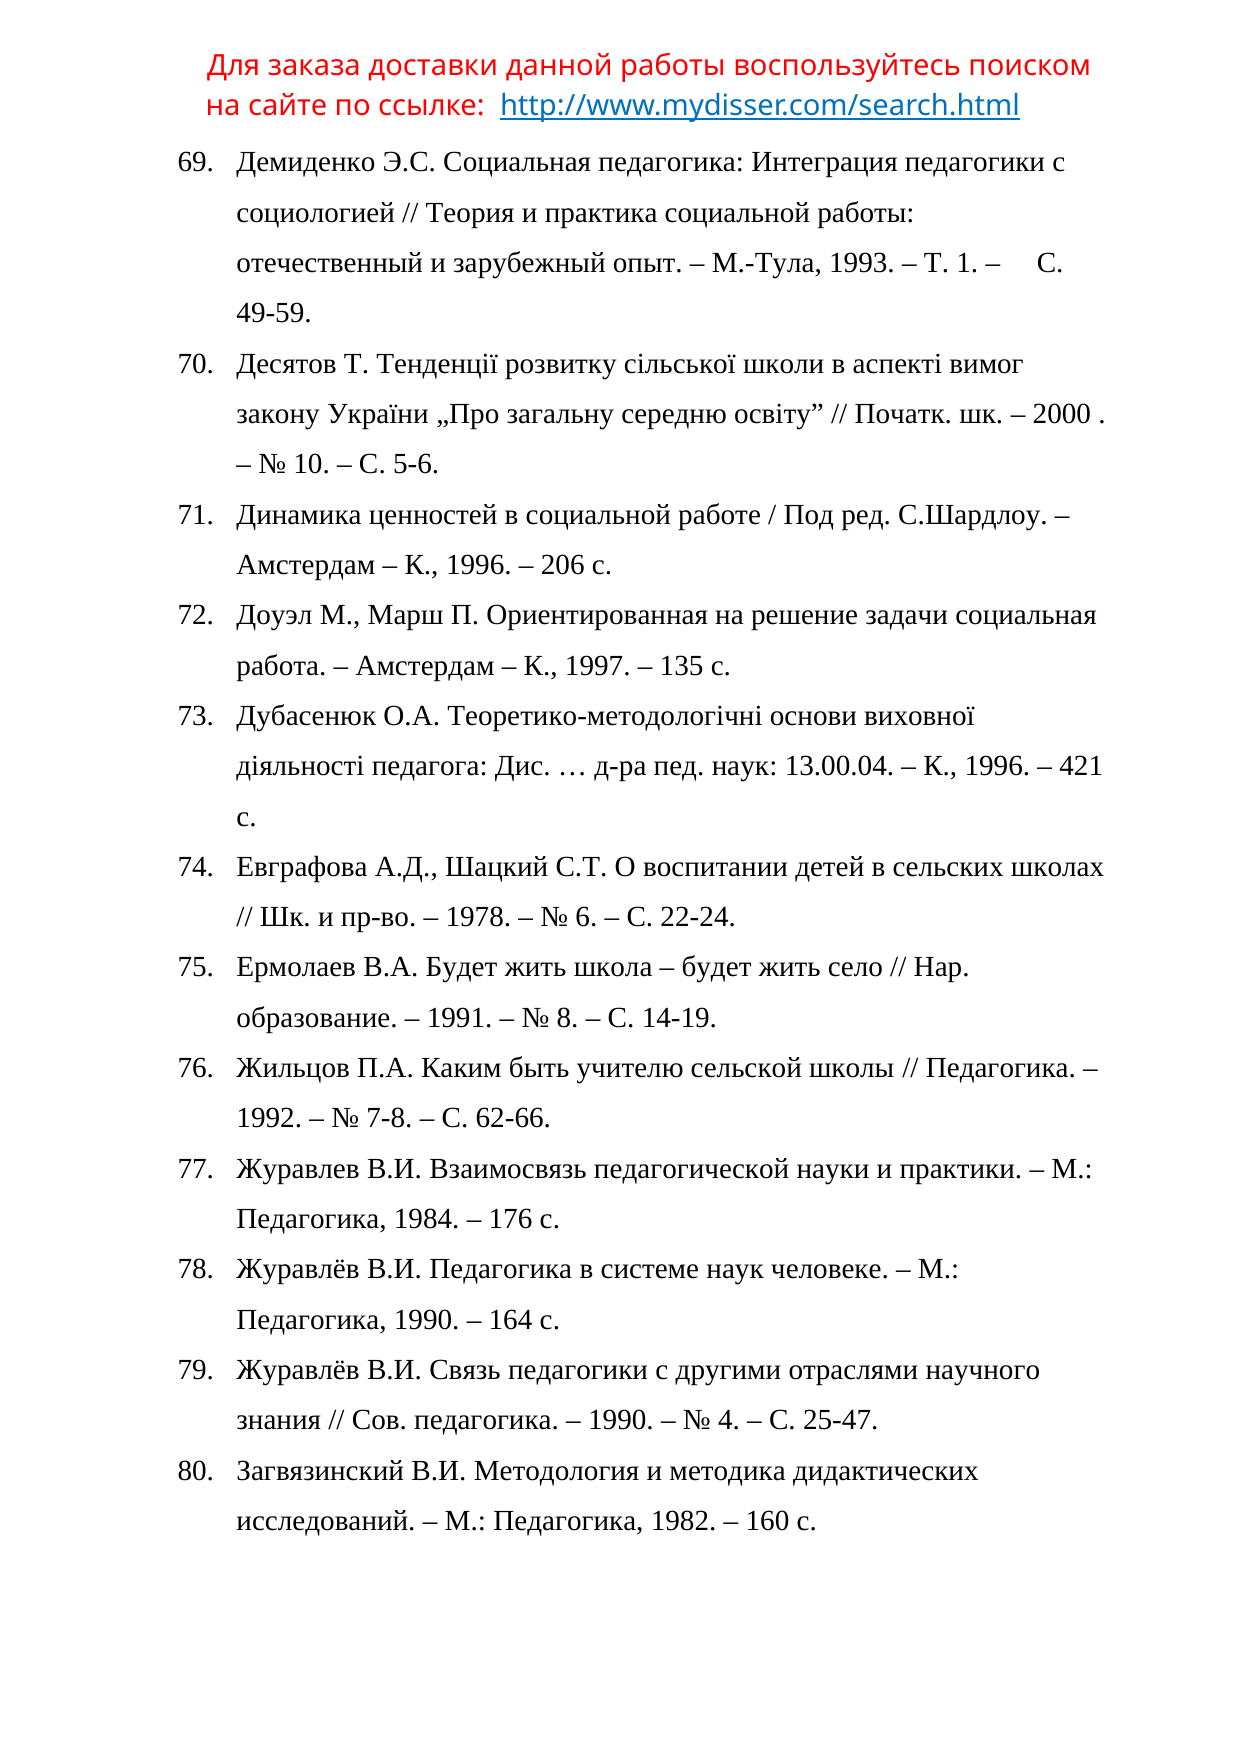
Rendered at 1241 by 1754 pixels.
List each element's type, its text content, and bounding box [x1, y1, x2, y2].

list Динамика ценностей в социальной работе / Под ред. С.Шардлоу. –Амстердам – К., 1996. – 206 с. [177, 497, 1107, 581]
list Ермолаев В.А. Будет жить школа – будет жить село // Нар. образование. – 1991. – № 8. – С. 14-19. [177, 949, 1107, 1033]
list Дубасенюк О.А. Теоретико-методологічні основи виховної діяльності педагога: Дис. … д-ра пед. наук: 13.00.04. – К., 1996. – 421 с. [177, 698, 1107, 832]
list Жильцов П.А. Каким быть учителю сельской школы // Педагогика. – 1992. – № 7-8. – С. 62-66. [177, 1050, 1107, 1134]
list Журавлёв В.И. Связь педагогики с другими отраслями научного знания // Сов. педагогика. – 1990. – № 4. – С. 25-47. [177, 1352, 1107, 1436]
list Журавлёв В.И. Педагогика в системе наук человеке. – М.: Педагогика, 1990. – 164 с. [177, 1251, 1107, 1335]
list Загвязинский В.И. Методология и методика дидактических исследований. – М.: Педагогика, 1982. – 160 с. [177, 1453, 1107, 1537]
list Десятов Т. Тенденції розвитку сільської школи в аспекті вимог закону України „Про загальну середню освіту” // Початк. шк. – 2000 . – № 10. – С. 5-6. [177, 346, 1107, 480]
list Демиденко Э.С. Социальная педагогика: Интеграция педагогики с социологией // Теория и практика социальной работы: отечественный и зарубежный опыт. – М.-Тула, 1993. – Т. 1. – С. 49-59. [177, 144, 1107, 329]
list Евграфова А.Д., Шацкий С.Т. О воспитании детей в сельских школах // Шк. и пр-во. – 1978. – № 6. – С. 22-24. [177, 849, 1107, 933]
list Доуэл М., Марш П. Ориентированная на решение задачи социальная работа. – Амстердам – К., 1997. – 135 с. [177, 597, 1107, 681]
list Журавлев В.И. Взаимосвязь педагогической науки и практики. – М.: Педагогика, 1984. – 176 с. [177, 1151, 1107, 1235]
